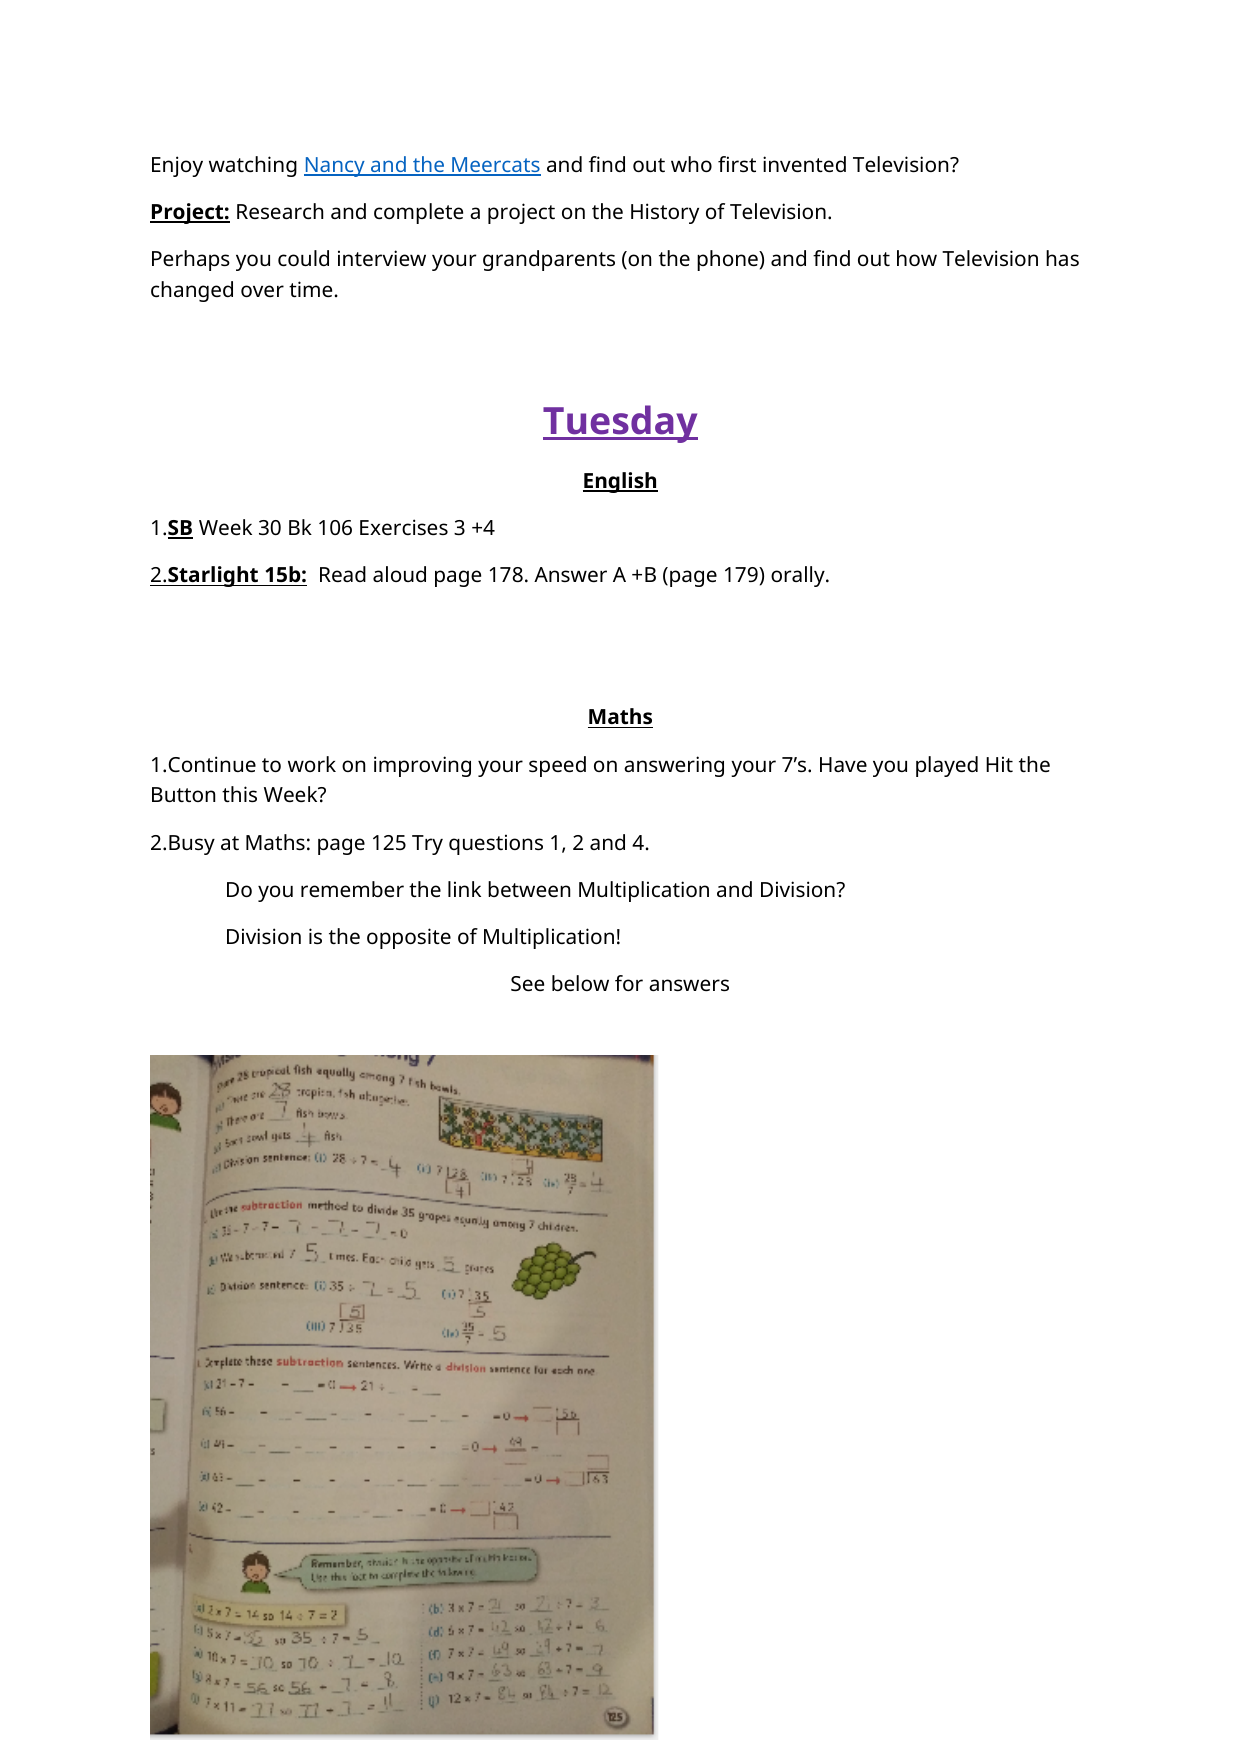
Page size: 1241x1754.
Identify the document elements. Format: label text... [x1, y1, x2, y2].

text Division is the opposite of Multiplication! [225, 922, 1090, 951]
text Project: Research and complete a project on the History of Television. [150, 197, 1090, 226]
text Do you remember the link between Multiplication and Division? [225, 875, 1090, 903]
text See below for answers [150, 969, 1090, 998]
text Maths [150, 702, 1090, 731]
text 1.Continue to work on improving your speed on answering your 7’s. Have you played Hit the Button this Week? [150, 750, 1090, 809]
text Perhaps you could interview your grandparents (on the phone) and find out how Television has changed over time. [150, 244, 1090, 304]
picture [150, 1055, 659, 1740]
text Tuesday [150, 394, 1090, 445]
text Enjoy watching Nancy and the Meercats and find out who first invented Television? [150, 150, 1090, 178]
text 2.Busy at Maths: page 125 Try questions 1, 2 and 4. [150, 828, 1090, 856]
text 1.SB Week 30 Bk 106 Exercises 3 +4 [150, 513, 1090, 542]
text 2.Starlight 15b: Read aloud page 178. Answer A +B (page 179) orally. [150, 561, 1090, 589]
text English [150, 466, 1090, 494]
